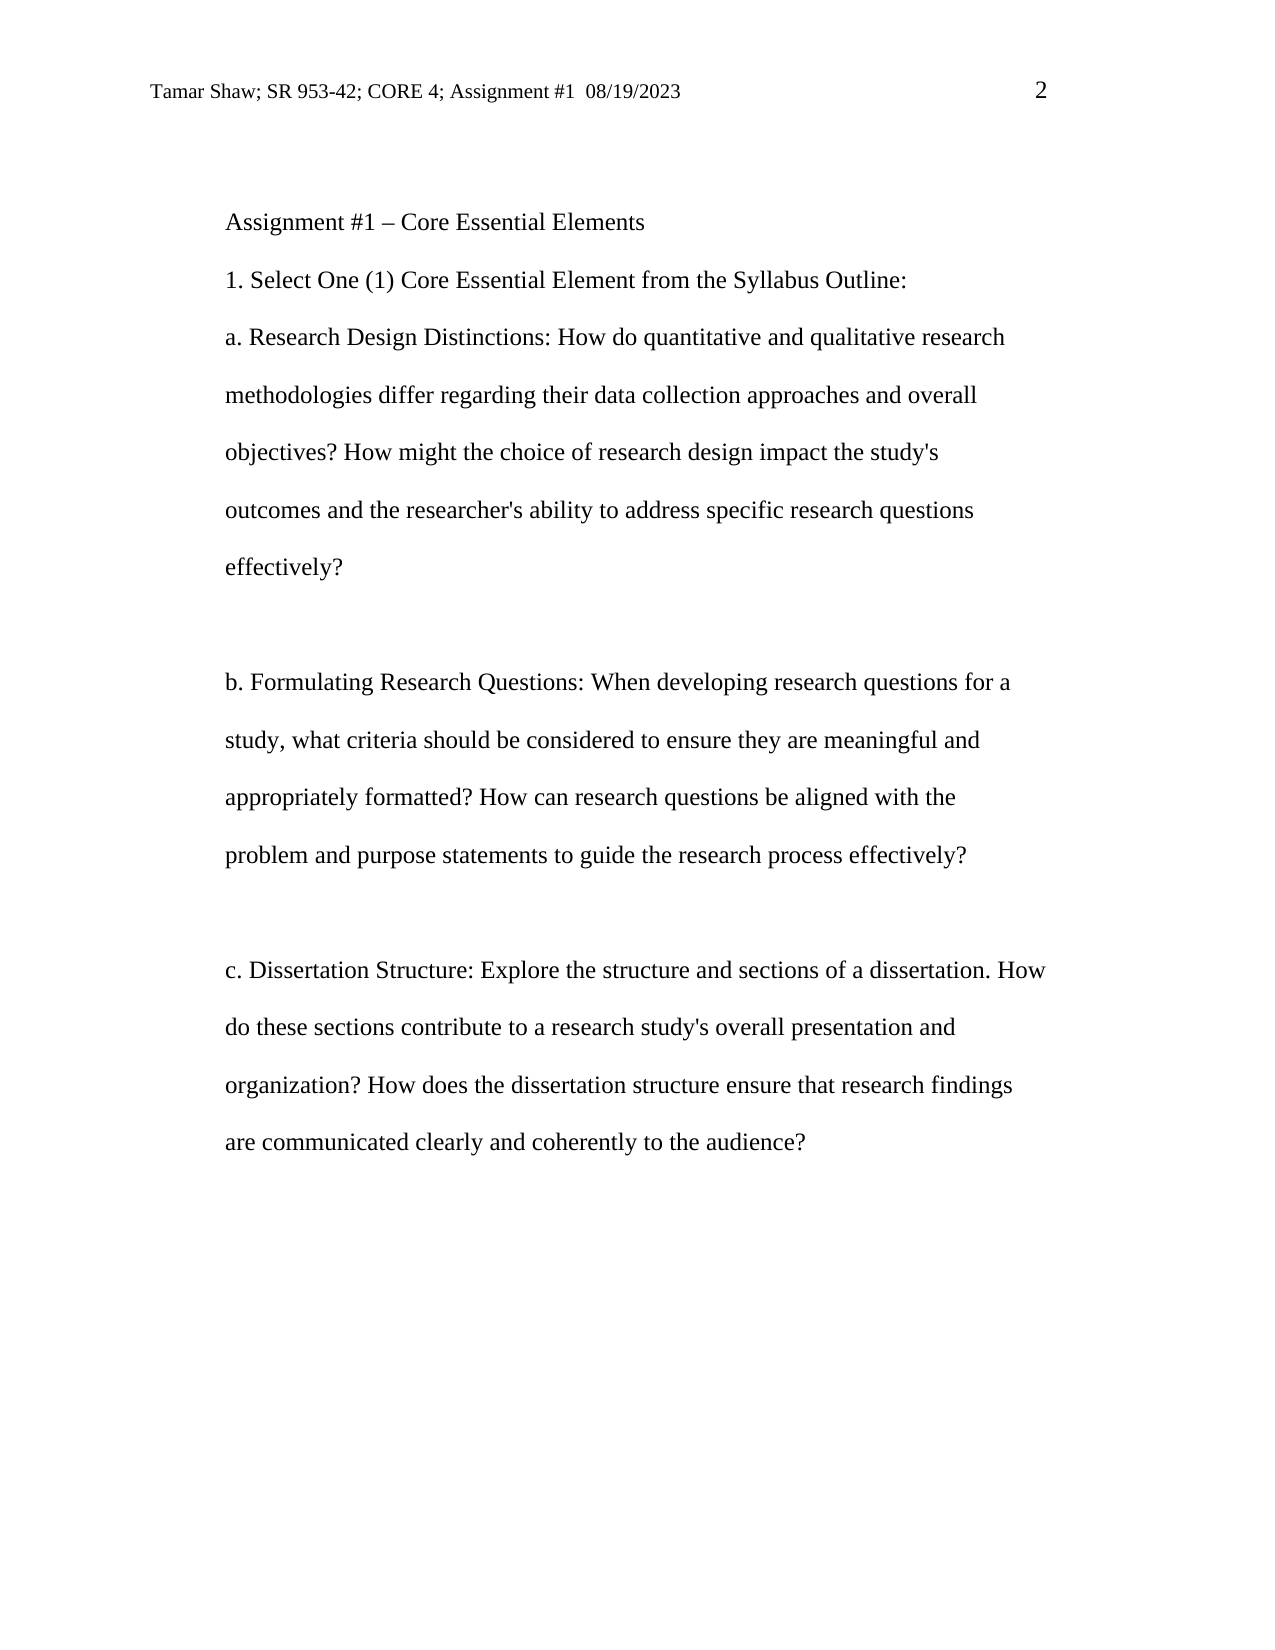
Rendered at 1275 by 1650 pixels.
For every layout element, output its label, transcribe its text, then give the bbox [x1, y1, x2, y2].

text outcomes and the researcher's ability to address specific research questions [150, 495, 1125, 524]
text a. Research Design Distinctions: How do quantitative and qualitative research [150, 322, 1125, 351]
text problem and purpose statements to guide the research process effectively? [150, 840, 1125, 869]
text do these sections contribute to a research study's overall presentation and [150, 1012, 1125, 1041]
text c. Dissertation Structure: Explore the structure and sections of a dissertation. How [150, 955, 1125, 984]
text appropriately formatted? How can research questions be aligned with the [150, 782, 1125, 811]
text are communicated clearly and coherently to the audience? [150, 1127, 1125, 1156]
text 1. Select One (1) Core Essential Element from the Syllabus Outline: [150, 265, 1125, 294]
text objectives? How might the choice of research design impact the study's [150, 437, 1125, 466]
text b. Formulating Research Questions: When developing research questions for a [150, 667, 1125, 696]
text Assignment #1 – Core Essential Elements [150, 207, 1125, 236]
text study, what criteria should be considered to ensure they are meaningful and [150, 725, 1125, 754]
text organization? How does the dissertation structure ensure that research findings [150, 1070, 1125, 1099]
text methodologies differ regarding their data collection approaches and overall [150, 380, 1125, 409]
text effectively? [150, 552, 1125, 581]
